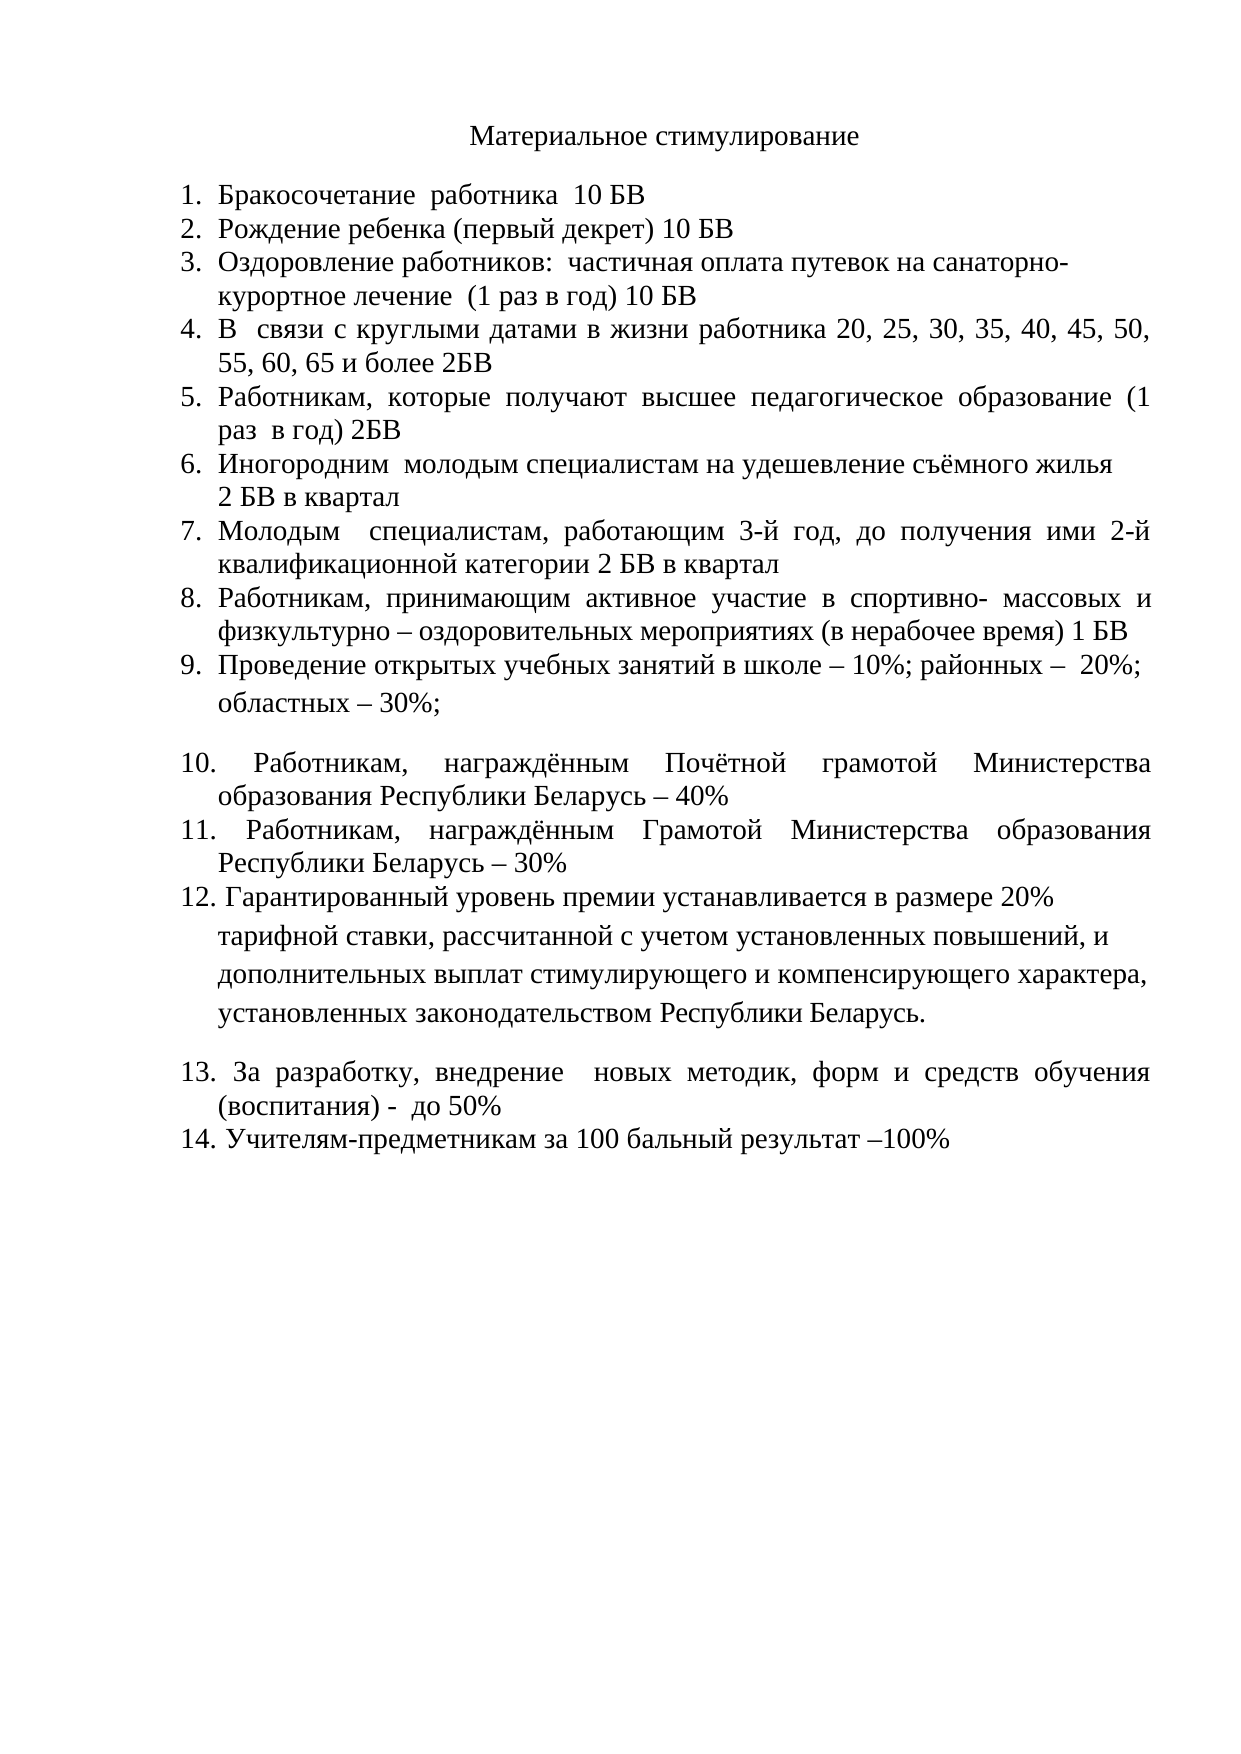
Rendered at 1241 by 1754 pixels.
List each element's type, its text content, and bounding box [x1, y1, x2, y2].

list Работникам, принимающим активное участие в спортивно- массовых и физкультурно – оздоровительных мероприятиях (в нерабочее время) 1 БВ [180, 580, 1152, 647]
text 2 БВ в квартал [218, 479, 1152, 513]
list Оздоровление работников: частичная оплата путевок на санаторно-курортное лечение (1 раз в год) 10 БВ [180, 244, 1152, 312]
list Иногородним молодым специалистам на удешевление съёмного жилья [180, 446, 1152, 479]
list Гарантированный уровень премии устанавливается в размере 20% тарифной ставки, рассчитанной с учетом установленных повышений, и дополнительных выплат стимулирующего и компенсирующего характера, установленных законодательством Республики Беларусь. [180, 879, 1152, 1028]
list Работникам, которые получают высшее педагогическое образование (1 раз в год) 2БВ [180, 379, 1152, 446]
list Учителям-предметникам за 100 бальный результат –100% [180, 1121, 1152, 1155]
list Бракосочетание работника 10 БВ [180, 177, 1152, 211]
list В связи с круглыми датами в жизни работника 20, 25, 30, 35, 40, 45, 50, 55, 60, 65 и более 2БВ [180, 312, 1152, 379]
list Работникам, награждённым Почётной грамотой Министерства образования Республики Беларусь – 40% [180, 745, 1152, 812]
list За разработку, внедрение новых методик, форм и средств обучения (воспитания) - до 50% [180, 1054, 1152, 1121]
list Проведение открытых учебных занятий в школе – 10%; районных – 20%; областных – 30%; [180, 647, 1152, 719]
text Материальное стимулирование [177, 118, 1152, 152]
list Работникам, награждённым Грамотой Министерства образования Республики Беларусь – 30% [180, 812, 1152, 879]
list Рождение ребенка (первый декрет) 10 БВ [180, 211, 1152, 244]
list Молодым специалистам, работающим 3-й год, до получения ими 2-й квалификационной категории 2 БВ в квартал [180, 513, 1152, 580]
